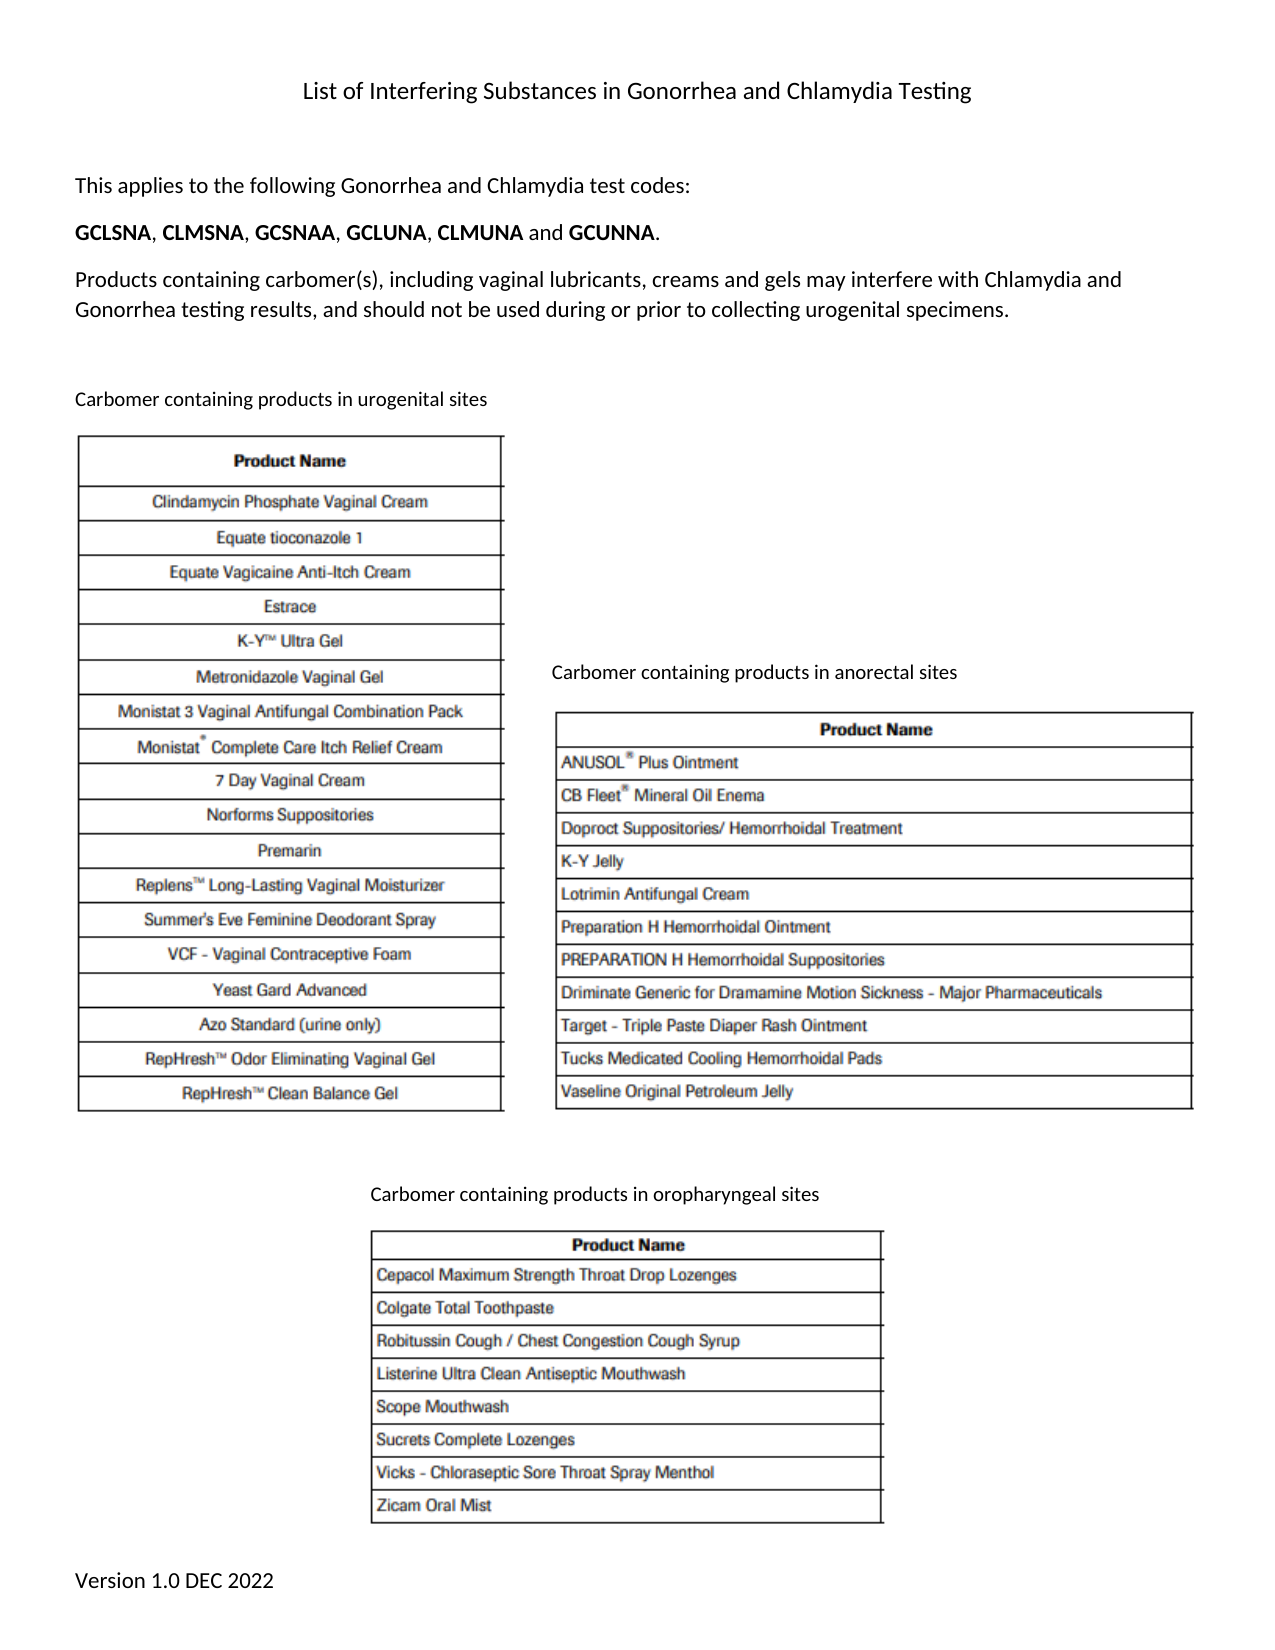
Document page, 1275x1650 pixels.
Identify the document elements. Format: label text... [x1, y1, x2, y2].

text GCLSNA, CLMSNA, GCSNAA, GCLUNA, CLMUNA and GCUNNA. [75, 218, 1200, 246]
text Carbomer containing products in urogenital sites [75, 386, 1200, 412]
picture [551, 709, 1194, 1116]
picture [368, 1226, 885, 1527]
picture [75, 432, 505, 1115]
text Products containing carbomer(s), including vaginal lubricants, creams and gels may interfere with Chlamydia and Gonorrhea testing results, and should not be used during or prior to collecting urogenital specimens. [75, 265, 1200, 323]
text Carbomer containing products in oropharyngeal sites [75, 1181, 1200, 1207]
text This applies to the following Gonorrhea and Chlamydia test codes: [75, 171, 1200, 199]
text Carbomer containing products in anorectal sites [505, 659, 1200, 684]
text List of Interfering Substances in Gonorrhea and Chlamydia Testing [75, 75, 1200, 106]
